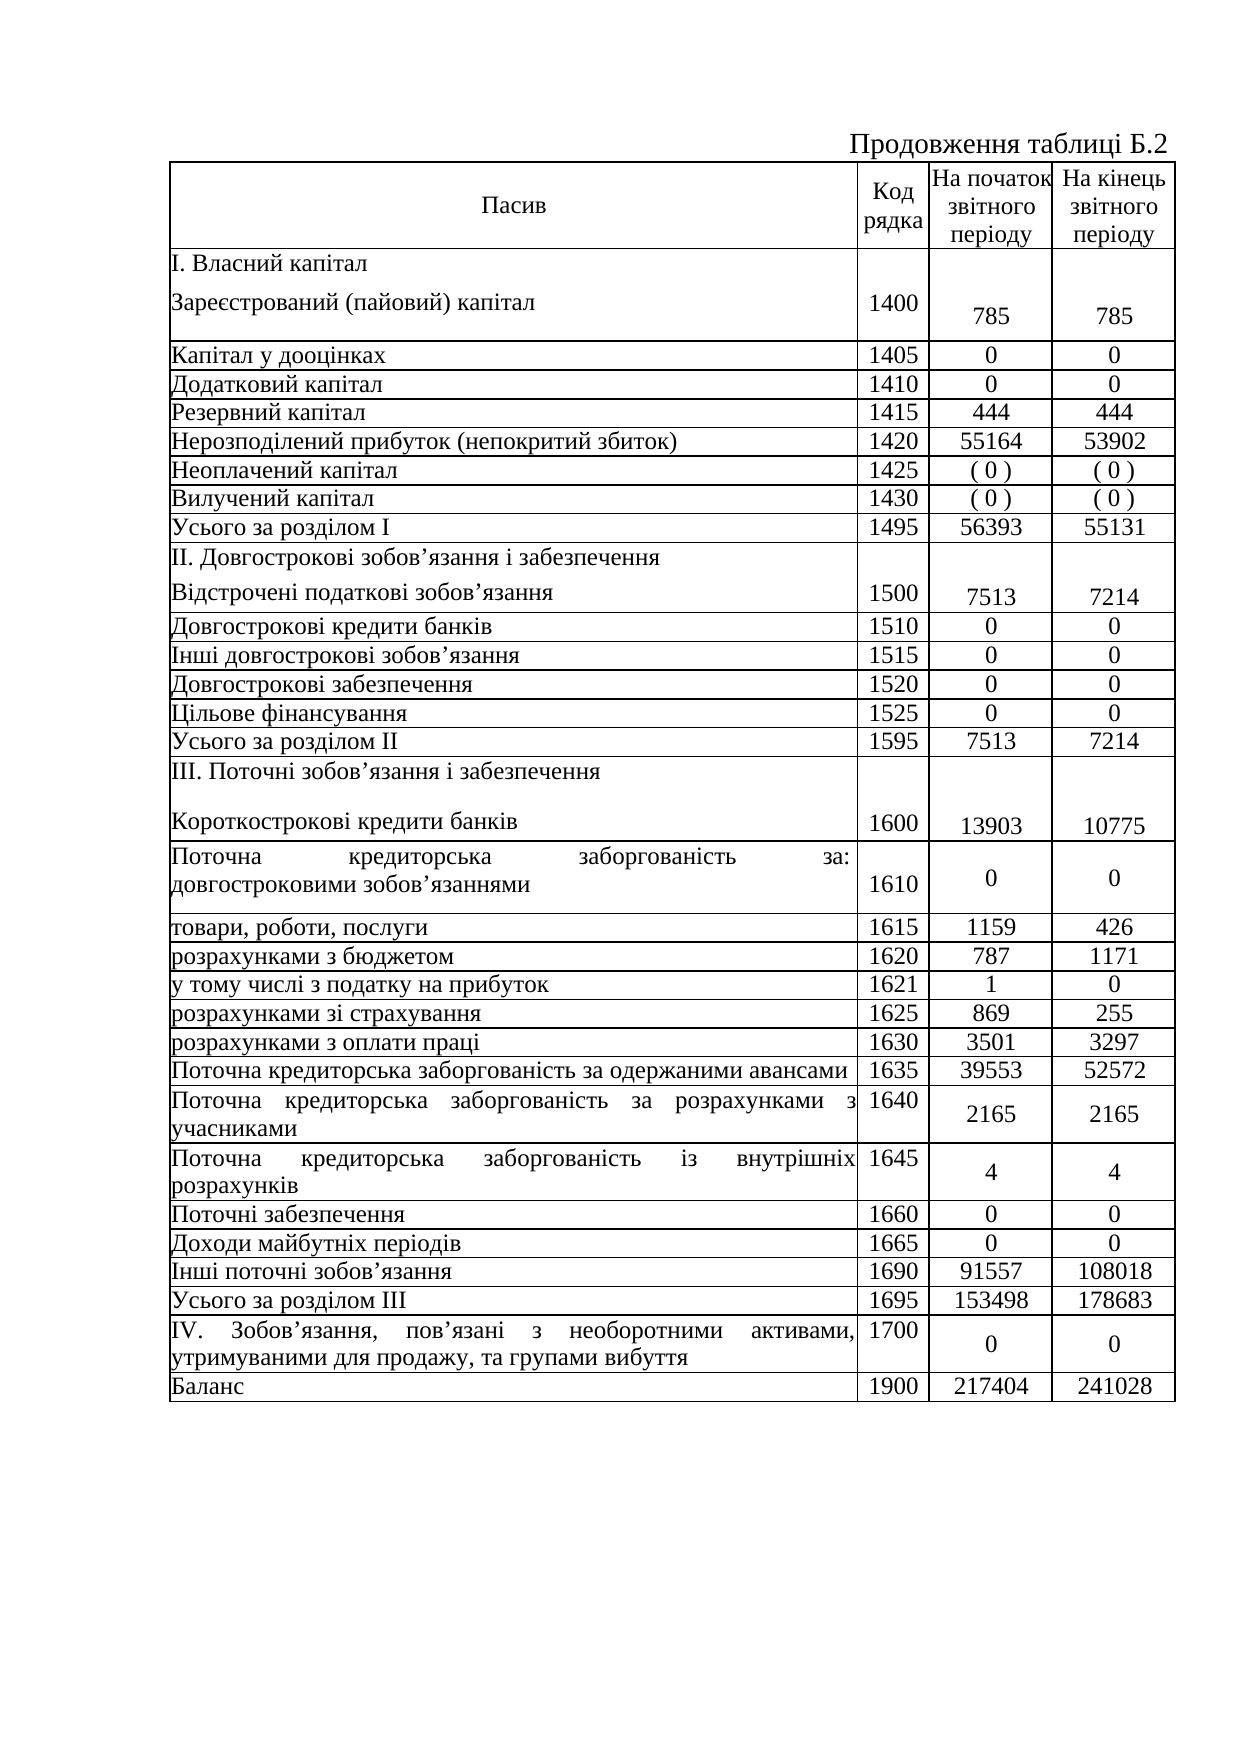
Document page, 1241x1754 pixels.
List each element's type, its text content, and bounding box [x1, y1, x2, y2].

table_cell Баланс [171, 1373, 857, 1401]
table_cell Капітал у дооцінках [171, 342, 857, 369]
table_cell 1621 [858, 972, 928, 998]
table_cell 1515 [858, 642, 928, 669]
table_cell 1700 [858, 1316, 928, 1372]
table_cell Нерозподілений прибуток (непокритий збиток) [171, 428, 857, 455]
table_cell ( 0 ) [930, 457, 1051, 484]
table_cell 2165 [930, 1086, 1051, 1142]
table_cell Довгострокові забезпечення [171, 671, 857, 698]
table_cell 0 [1053, 842, 1174, 912]
table_cell Поточна кредиторська заборгованість за: довгостроковими зобов’язаннями [171, 842, 857, 912]
table_cell Вилучений капітал [171, 486, 857, 513]
table_cell 0 [1053, 671, 1174, 698]
table_cell 52572 [1053, 1057, 1174, 1085]
table_cell 3501 [930, 1029, 1051, 1056]
table_cell 1495 [858, 514, 928, 541]
table_cell Інші поточні зобов’язання [171, 1258, 857, 1286]
table_cell 1430 [858, 486, 928, 513]
table_cell 7214 [1053, 728, 1174, 756]
table_cell 0 [1053, 972, 1174, 998]
table_cell 1690 [858, 1258, 928, 1286]
table_cell 39553 [930, 1057, 1051, 1085]
table_cell ІV. Зобов’язання, пов’язані з необоротними активами, утримуваними для продажу, та групами вибуття [171, 1316, 857, 1372]
table_cell Резервний капітал [171, 400, 857, 427]
table_cell Короткострокові кредити банків [171, 795, 857, 840]
table_cell у тому числі з податку на прибуток [171, 972, 857, 998]
table_cell Поточна кредиторська заборгованість за розрахунками з учасниками [171, 1086, 857, 1142]
table_cell 178683 [1053, 1287, 1174, 1314]
table_cell 10775 [1053, 757, 1174, 840]
table_cell 55164 [930, 428, 1051, 455]
table_cell Усього за розділом I [171, 514, 857, 541]
table_cell 444 [930, 400, 1051, 427]
table_cell 0 [1053, 642, 1174, 669]
table_cell 0 [930, 842, 1051, 912]
table_cell 0 [930, 1201, 1051, 1228]
table_cell 0 [1053, 371, 1174, 398]
table_cell 0 [930, 1316, 1051, 1372]
table_cell 1610 [858, 842, 928, 912]
table_cell 1600 [858, 757, 928, 840]
table_cell розрахунками зі страхування [171, 1000, 857, 1027]
table_cell 1 [930, 972, 1051, 998]
table_cell Інші довгострокові зобов’язання [171, 642, 857, 669]
table_cell 217404 [930, 1373, 1051, 1401]
table_cell 1640 [858, 1086, 928, 1142]
table_cell ( 0 ) [1053, 457, 1174, 484]
table_cell 1620 [858, 943, 928, 970]
table_cell 785 [1053, 249, 1174, 340]
table_header На кінець звітного періоду [1053, 163, 1174, 248]
table_cell 4 [1053, 1144, 1174, 1199]
table_header Код рядка [858, 163, 928, 248]
table_cell 1900 [858, 1373, 928, 1401]
table_cell Довгострокові кредити банків [171, 613, 857, 641]
table_cell IІІ. Поточні зобов’язання і забезпечення [171, 757, 857, 794]
table_cell ( 0 ) [930, 486, 1051, 513]
table_cell товари, роботи, послуги [171, 914, 857, 941]
text Продовження таблиці Б.2 [148, 127, 1168, 160]
table_cell 444 [1053, 400, 1174, 427]
table_cell 1520 [858, 671, 928, 698]
table_cell 1635 [858, 1057, 928, 1085]
table_cell Усього за розділом IІІ [171, 1287, 857, 1314]
table_cell 1415 [858, 400, 928, 427]
table_cell 1400 [858, 249, 928, 340]
table_cell Відстрочені податкові зобов’язання [171, 573, 857, 612]
table_cell 7513 [930, 728, 1051, 756]
table_cell 869 [930, 1000, 1051, 1027]
table_cell 0 [930, 700, 1051, 727]
table_cell розрахунками з оплати праці [171, 1029, 857, 1056]
table_cell розрахунками з бюджетом [171, 943, 857, 970]
table_cell 2165 [1053, 1086, 1174, 1142]
table_cell Усього за розділом II [171, 728, 857, 756]
table_cell 1171 [1053, 943, 1174, 970]
table_cell 7513 [930, 543, 1051, 612]
table_cell 1630 [858, 1029, 928, 1056]
table_cell 0 [930, 613, 1051, 641]
table_cell 0 [930, 371, 1051, 398]
table_cell 0 [1053, 1201, 1174, 1228]
table_cell 91557 [930, 1258, 1051, 1286]
table_cell Доходи майбутніх періодів [171, 1230, 857, 1257]
table_cell 1645 [858, 1144, 928, 1199]
table_cell 0 [1053, 700, 1174, 727]
table_cell 3297 [1053, 1029, 1174, 1056]
table_cell 241028 [1053, 1373, 1174, 1401]
table_cell 1510 [858, 613, 928, 641]
table_cell I. Власний капітал [171, 249, 857, 281]
table_cell Поточна кредиторська заборгованість за одержаними авансами [171, 1057, 857, 1085]
table_cell Цільове фінансування [171, 700, 857, 727]
table_cell Поточні забезпечення [171, 1201, 857, 1228]
table_cell 13903 [930, 757, 1051, 840]
table_cell 108018 [1053, 1258, 1174, 1286]
table_cell Поточна кредиторська заборгованість із внутрішніх розрахунків [171, 1144, 857, 1199]
table_cell 1159 [930, 914, 1051, 941]
table_cell 1660 [858, 1201, 928, 1228]
table_cell Неоплачений капітал [171, 457, 857, 484]
table_cell 0 [1053, 1316, 1174, 1372]
table_cell 7214 [1053, 543, 1174, 612]
table_cell 56393 [930, 514, 1051, 541]
table_header Пасив [171, 163, 857, 248]
table_cell ( 0 ) [1053, 486, 1174, 513]
table_cell 0 [1053, 1230, 1174, 1257]
table_cell 153498 [930, 1287, 1051, 1314]
table_cell 0 [930, 671, 1051, 698]
table_cell 1405 [858, 342, 928, 369]
table_cell 1410 [858, 371, 928, 398]
table_cell 1615 [858, 914, 928, 941]
table_cell 0 [1053, 342, 1174, 369]
table_cell 1665 [858, 1230, 928, 1257]
table_cell 785 [930, 249, 1051, 340]
table_header На початок звітного періоду [930, 163, 1051, 248]
table_cell 55131 [1053, 514, 1174, 541]
table_cell 4 [930, 1144, 1051, 1199]
table_cell 0 [930, 342, 1051, 369]
table_cell 0 [1053, 613, 1174, 641]
table_cell 426 [1053, 914, 1174, 941]
table_cell 1595 [858, 728, 928, 756]
table_cell 1425 [858, 457, 928, 484]
table_cell Додатковий капітал [171, 371, 857, 398]
table_cell Зареєстрований (пайовий) капітал [171, 281, 857, 340]
table_cell 53902 [1053, 428, 1174, 455]
table_cell 255 [1053, 1000, 1174, 1027]
table_cell 1500 [858, 543, 928, 612]
table_cell 0 [930, 1230, 1051, 1257]
table_cell 1625 [858, 1000, 928, 1027]
table_cell 1695 [858, 1287, 928, 1314]
table_cell 0 [930, 642, 1051, 669]
table_cell 787 [930, 943, 1051, 970]
table_cell 1420 [858, 428, 928, 455]
table_cell II. Довгострокові зобов’язання і забезпечення [171, 543, 857, 573]
table_cell 1525 [858, 700, 928, 727]
